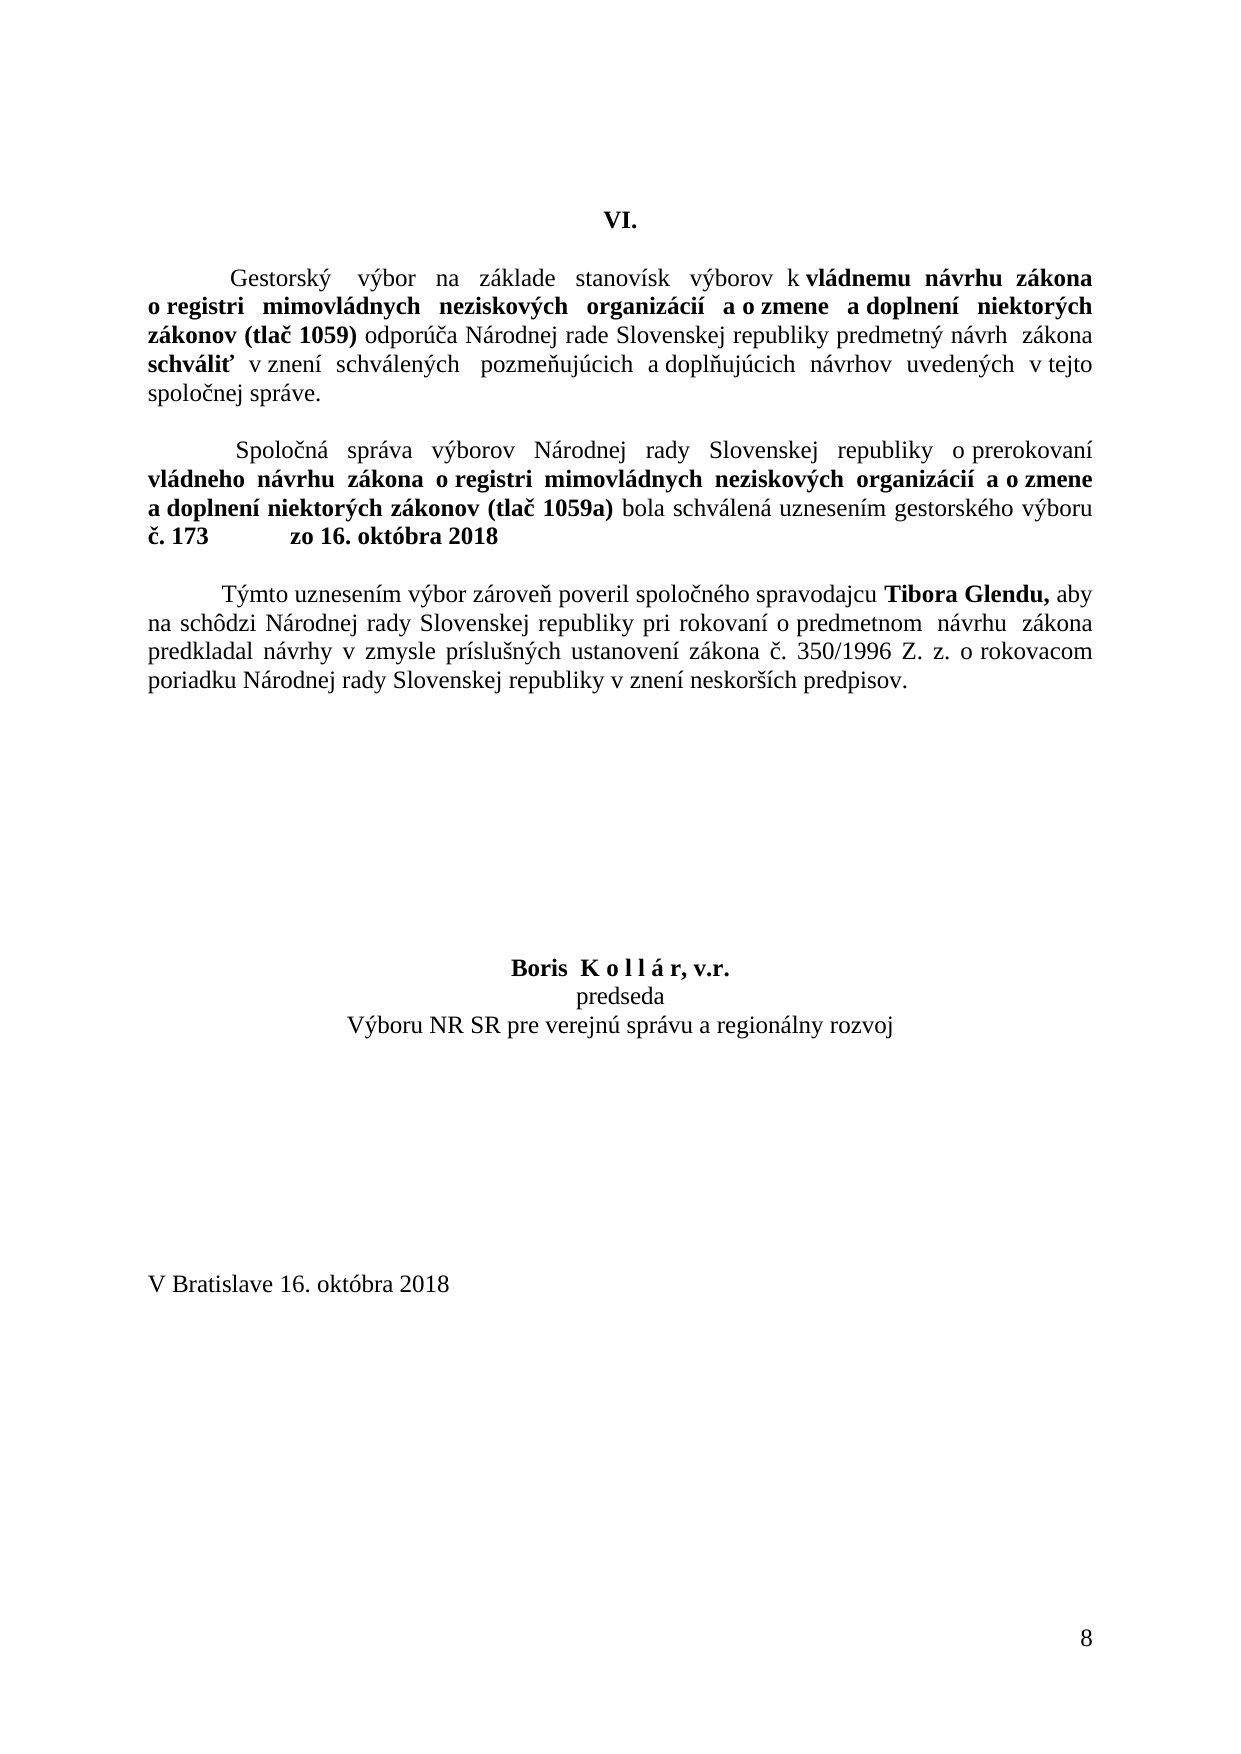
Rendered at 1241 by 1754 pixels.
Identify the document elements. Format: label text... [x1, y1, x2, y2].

text Spoločná správa výborov Národnej rady Slovenskej republiky o prerokovaní vládneho návrhu zákona o registri mimovládnych neziskových organizácií a o zmene a doplnení niektorých zákonov (tlač 1059a) bola schválená uznesením gestorského výboru č. 173 zo 16. októbra 2018 [148, 435, 1093, 550]
text predseda [148, 981, 1093, 1010]
text Gestorský výbor na základe stanovísk výborov k vládnemu návrhu zákona o registri mimovládnych neziskových organizácií a o zmene a doplnení niektorých zákonov (tlač 1059) odporúča Národnej rade Slovenskej republiky predmetný návrh zákona schváliť v znení schválených pozmeňujúcich a doplňujúcich návrhov uvedených v tejto spoločnej správe. [148, 263, 1093, 406]
text V Bratislave 16. októbra 2018 [148, 1269, 1093, 1298]
text Týmto uznesením výbor zároveň poveril spoločného spravodajcu Tibora Glendu, aby na schôdzi Národnej rady Slovenskej republiky pri rokovaní o predmetnom návrhu zákona predkladal návrhy v zmysle príslušných ustanovení zákona č. 350/1996 Z. z. o rokovacom poriadku Národnej rady Slovenskej republiky v znení neskorších predpisov. [148, 579, 1093, 694]
text Výboru NR SR pre verejnú správu a regionálny rozvoj [148, 1010, 1093, 1039]
text Boris K o l l á r, v.r. [148, 953, 1093, 981]
text VI. [148, 205, 1093, 234]
